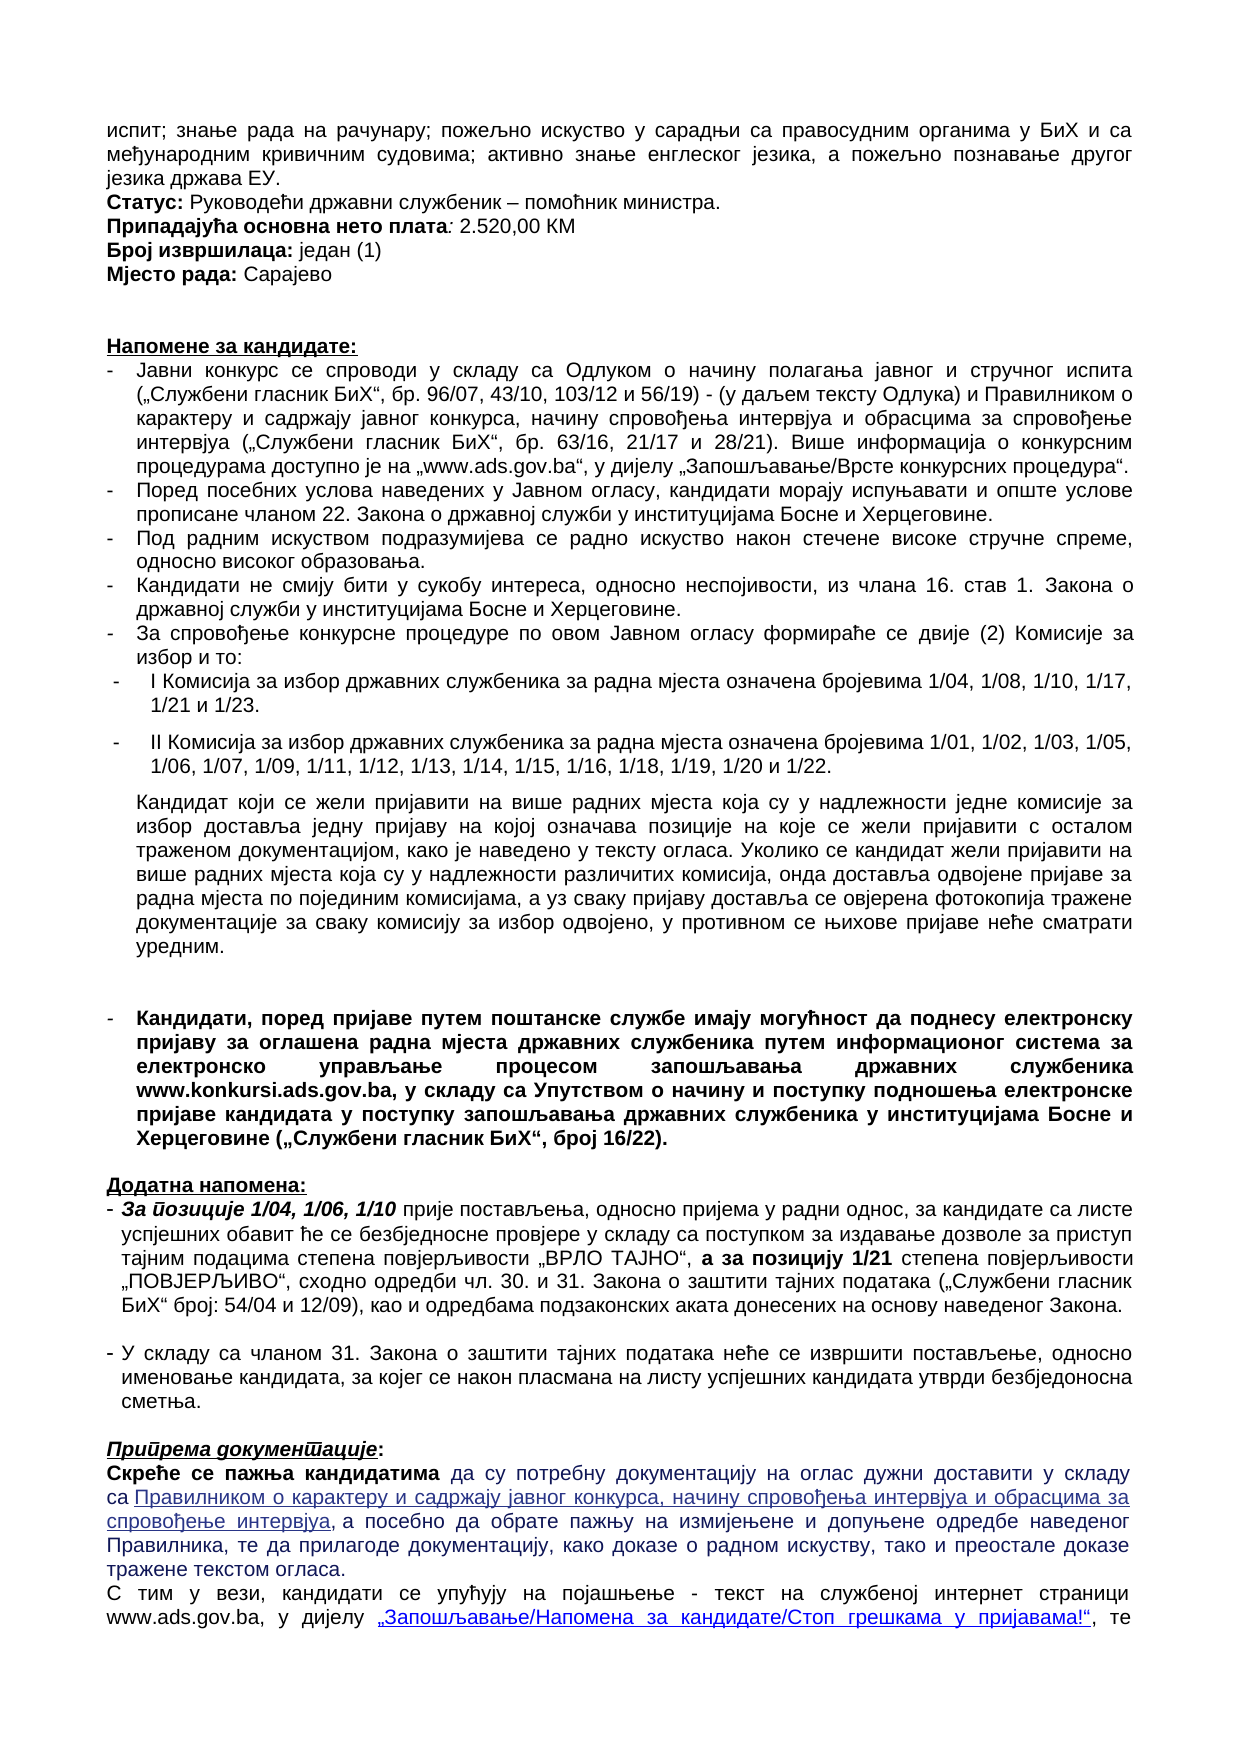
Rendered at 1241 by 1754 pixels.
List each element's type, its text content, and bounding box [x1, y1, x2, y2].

text Припадајућа основна нето плата: 2.520,00 КМ [106, 214, 1134, 238]
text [106, 118, 1134, 190]
list Поред посебних услова наведених у Јавном огласу, кандидати морају испуњавати и опште услове прописане чланом 22. Закона о државној служби у институцијама Босне и Херцеговине. [106, 477, 1134, 525]
list У складу са чланом 31. Закона о заштити тајних података неће се извршити постављење, односно именовање кандидата, за којег се након пласмана на листу успјешних кандидата утврди безбједоносна сметња. [106, 1341, 1134, 1413]
list За позиције 1/04, 1/06, 1/10 прије постављења, односно пријема у радни однос, за кандидате са листе успјешних обавит ће се безбједносне провјере у складу са поступком за издавање дозволе за приступ тајним подацима степена повјерљивости „ВРЛО ТАЈНО“, а за позицију 1/21 степена повјерљивости „ПОВЈЕРЉИВО“, сходно одредби чл. 30. и 31. Закона о заштити тајних података („Службени гласник БиХ“ број: 54/04 и 12/09), као и одредбама подзаконских аката донесених на основу наведеног Закона. [106, 1197, 1134, 1317]
text Кандидат који се жели пријавити на више радних мјеста која су у надлежности једне комисије за избор доставља једну пријаву на којој означава позиције на које се жели пријавити с осталом траженом документацијом, како је наведено у тексту огласа. Уколико се кандидат жели пријавити на више радних мјеста која су у надлежности различитих комисија, онда доставља одвојене пријаве за радна мјеста по појединим комисијама, а уз сваку пријаву доставља се овјерена фотокопија тражене документације за сваку комисију за избор одвојено, у противном се њихове пријаве неће сматрати уредним. [136, 790, 1134, 958]
list За спровођење конкурсне процедуре по овом Јавном огласу формираће се двије (2) Комисије за избор и то: [106, 621, 1134, 669]
list Јавни конкурс се спроводи у складу са Одлуком о начину полагања јавног и стручног испита („Службени гласник БиХ“, бр. 96/07, 43/10, 103/12 и 56/19) - (у даљем тексту Одлука) и Правилником о карактеру и садржају јавног конкурса, начину спровођења интервјуа и обрасцима за спровођење интервјуа („Службени гласник БиХ“, бр. 63/16, 21/17 и 28/21). Више информација о конкурсним процедурама доступно је на „www.ads.gov.ba“, у дијелу „Запошљавање/Врсте конкурсних процедура“. [106, 358, 1134, 477]
list Кандидати, поред пријаве путем поштанске службе имају могућност да поднесу електронску пријаву за оглашена радна мјеста државних службеника путем информационог система за електронско управљање процесом запошљавања државних службеника www.konkursi.ads.gov.ba, у складу са Упутством о начину и поступку подношења електронске пријаве кандидата у поступку запошљавања државних службеника у институцијама Босне и Херцеговине („Службени гласник БиХ“, број 16/22). [106, 1006, 1134, 1149]
list Кандидати не смију бити у сукобу интереса, односно неспојивости, из члана 16. став 1. Закона о државној служби у институцијама Босне и Херцеговине. [106, 573, 1134, 621]
list I Комисија за избор државних службеника за радна мјеста означена бројевима 1/04, 1/08, 1/10, 1/17, 1/21 и 1/23. [113, 669, 1134, 717]
text Додатна напомена: [106, 1173, 1134, 1197]
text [106, 1581, 1131, 1629]
text Скреће се пажња кандидатима да су потребну документацију на оглас дужни доставити у складу са Правилником о карактеру и садржају јавног конкурса, начину спровођења интервјуа и обрасцима за спровођење интервјуа, а посебно да обрате пажњу на измијењене и допуњене одредбе наведеног Правилника, те да прилагоде документацију, како доказе о радном искуству, тако и преостале доказе тражене текстом огласа. [106, 1461, 1131, 1581]
list II Комисија за избор државних службеника за радна мјеста означена бројевима 1/01, 1/02, 1/03, 1/05, 1/06, 1/07, 1/09, 1/11, 1/12, 1/13, 1/14, 1/15, 1/16, 1/18, 1/19, 1/20 и 1/22. [113, 729, 1134, 777]
text Припрема документације: [106, 1437, 1131, 1461]
text Статус: Руководећи државни службеник – помоћник министра. [106, 190, 1134, 214]
text Број извршилаца: један (1) [106, 238, 1134, 262]
list Под радним искуством подразумијева се радно искуство након стечене високе стручне спреме, односно високог образовања. [106, 525, 1134, 573]
text Напомене за кандидате: [106, 334, 1134, 358]
text Мјесто рада: Сарајево [106, 262, 1134, 286]
